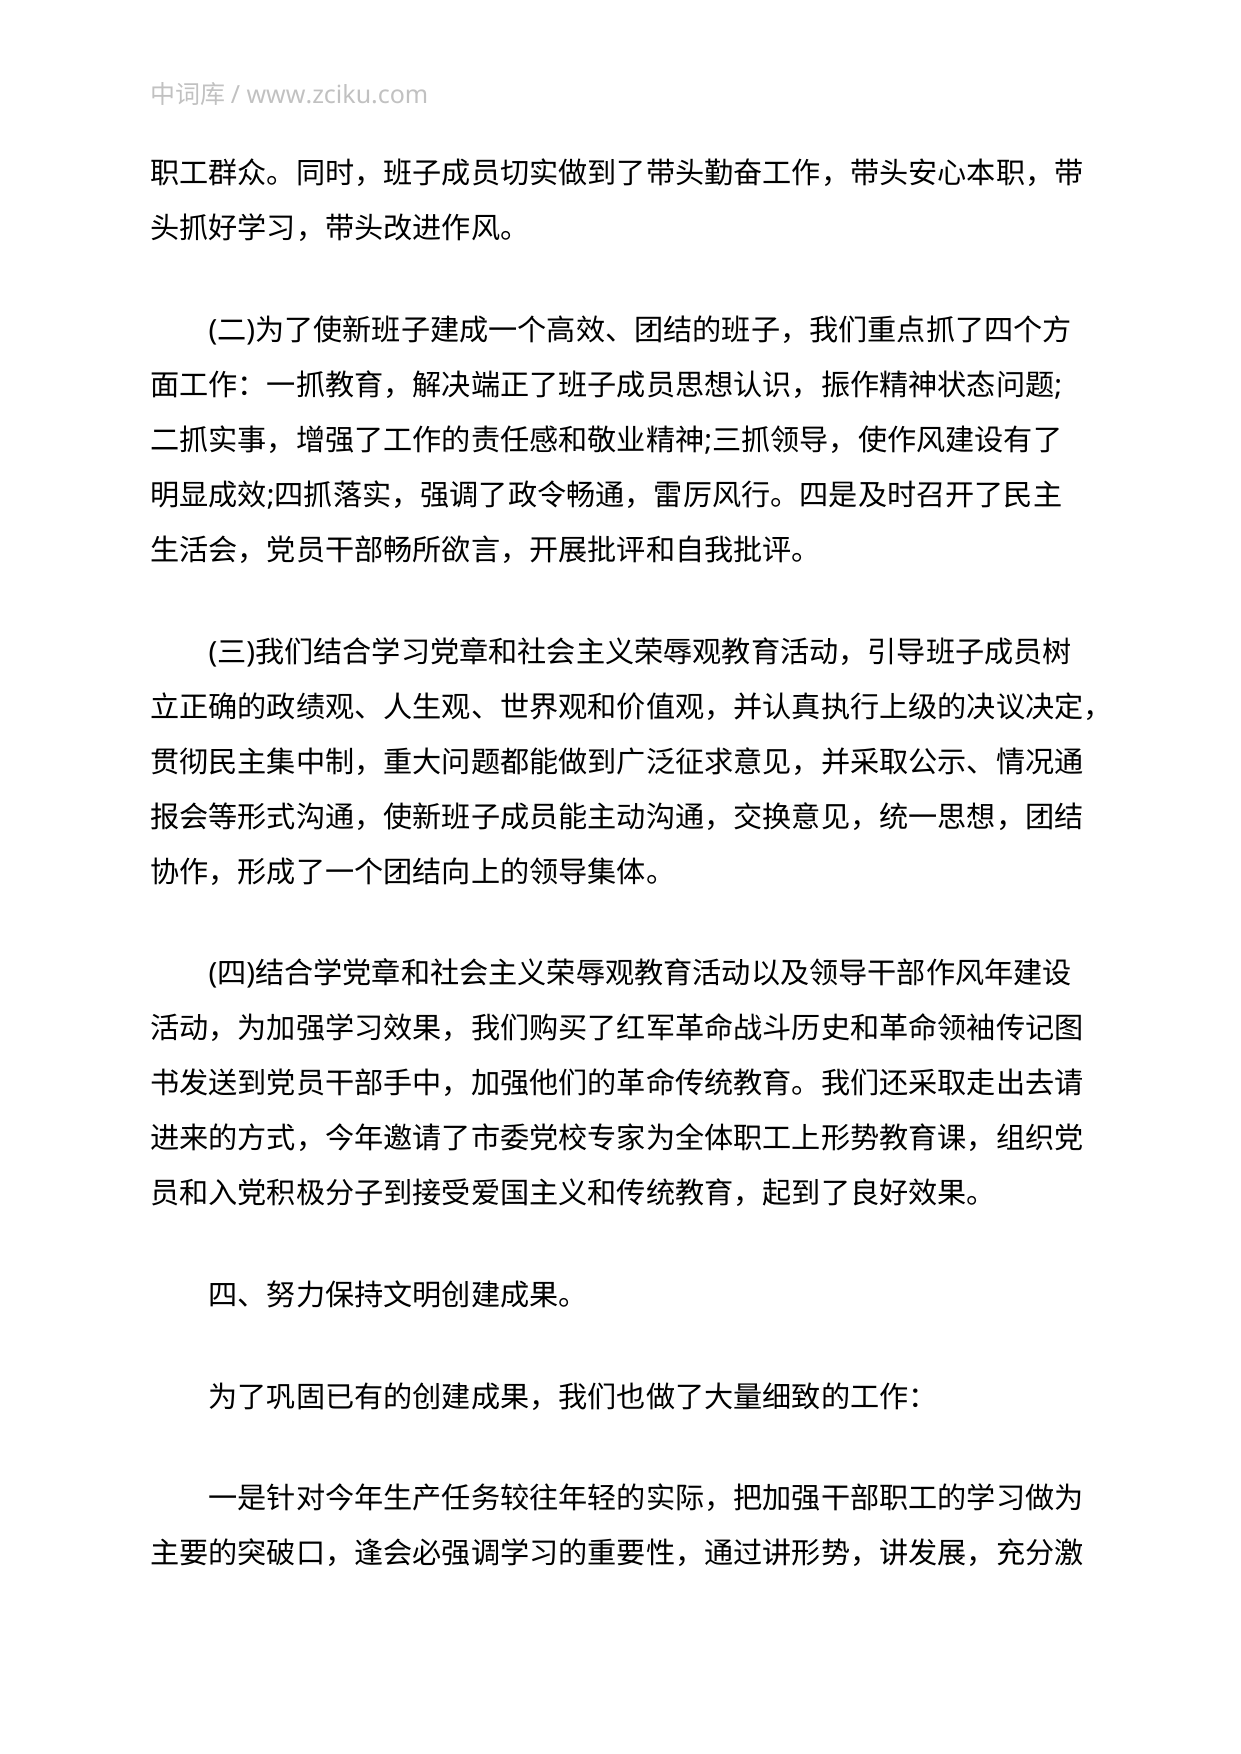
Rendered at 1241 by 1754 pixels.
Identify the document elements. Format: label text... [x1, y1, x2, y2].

text (三)我们结合学习党章和社会主义荣辱观教育活动，引导班子成员树立正确的政绩观、人生观、世界观和价值观，并认真执行上级的决议决定，贯彻民主集中制，重大问题都能做到广泛征求意见，并采取公示、情况通报会等形式沟通，使新班子成员能主动沟通，交换意见，统一思想，团结协作，形成了一个团结向上的领导集体。 [150, 628, 1090, 890]
text 四、努力保持文明创建成果。 [150, 1271, 1090, 1314]
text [150, 1475, 1090, 1572]
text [150, 150, 1090, 247]
text (四)结合学党章和社会主义荣辱观教育活动以及领导干部作风年建设活动，为加强学习效果，我们购买了红军革命战斗历史和革命领袖传记图书发送到党员干部手中，加强他们的革命传统教育。我们还采取走出去请进来的方式，今年邀请了市委党校专家为全体职工上形势教育课，组织党员和入党积极分子到接受爱国主义和传统教育，起到了良好效果。 [150, 950, 1090, 1212]
text 为了巩固已有的创建成果，我们也做了大量细致的工作： [150, 1373, 1090, 1415]
text (二)为了使新班子建成一个高效、团结的班子，我们重点抓了四个方面工作：一抓教育，解决端正了班子成员思想认识，振作精神状态问题;二抓实事，增强了工作的责任感和敬业精神;三抓领导，使作风建设有了明显成效;四抓落实，强调了政令畅通，雷厉风行。四是及时召开了民主生活会，党员干部畅所欲言，开展批评和自我批评。 [150, 307, 1090, 569]
